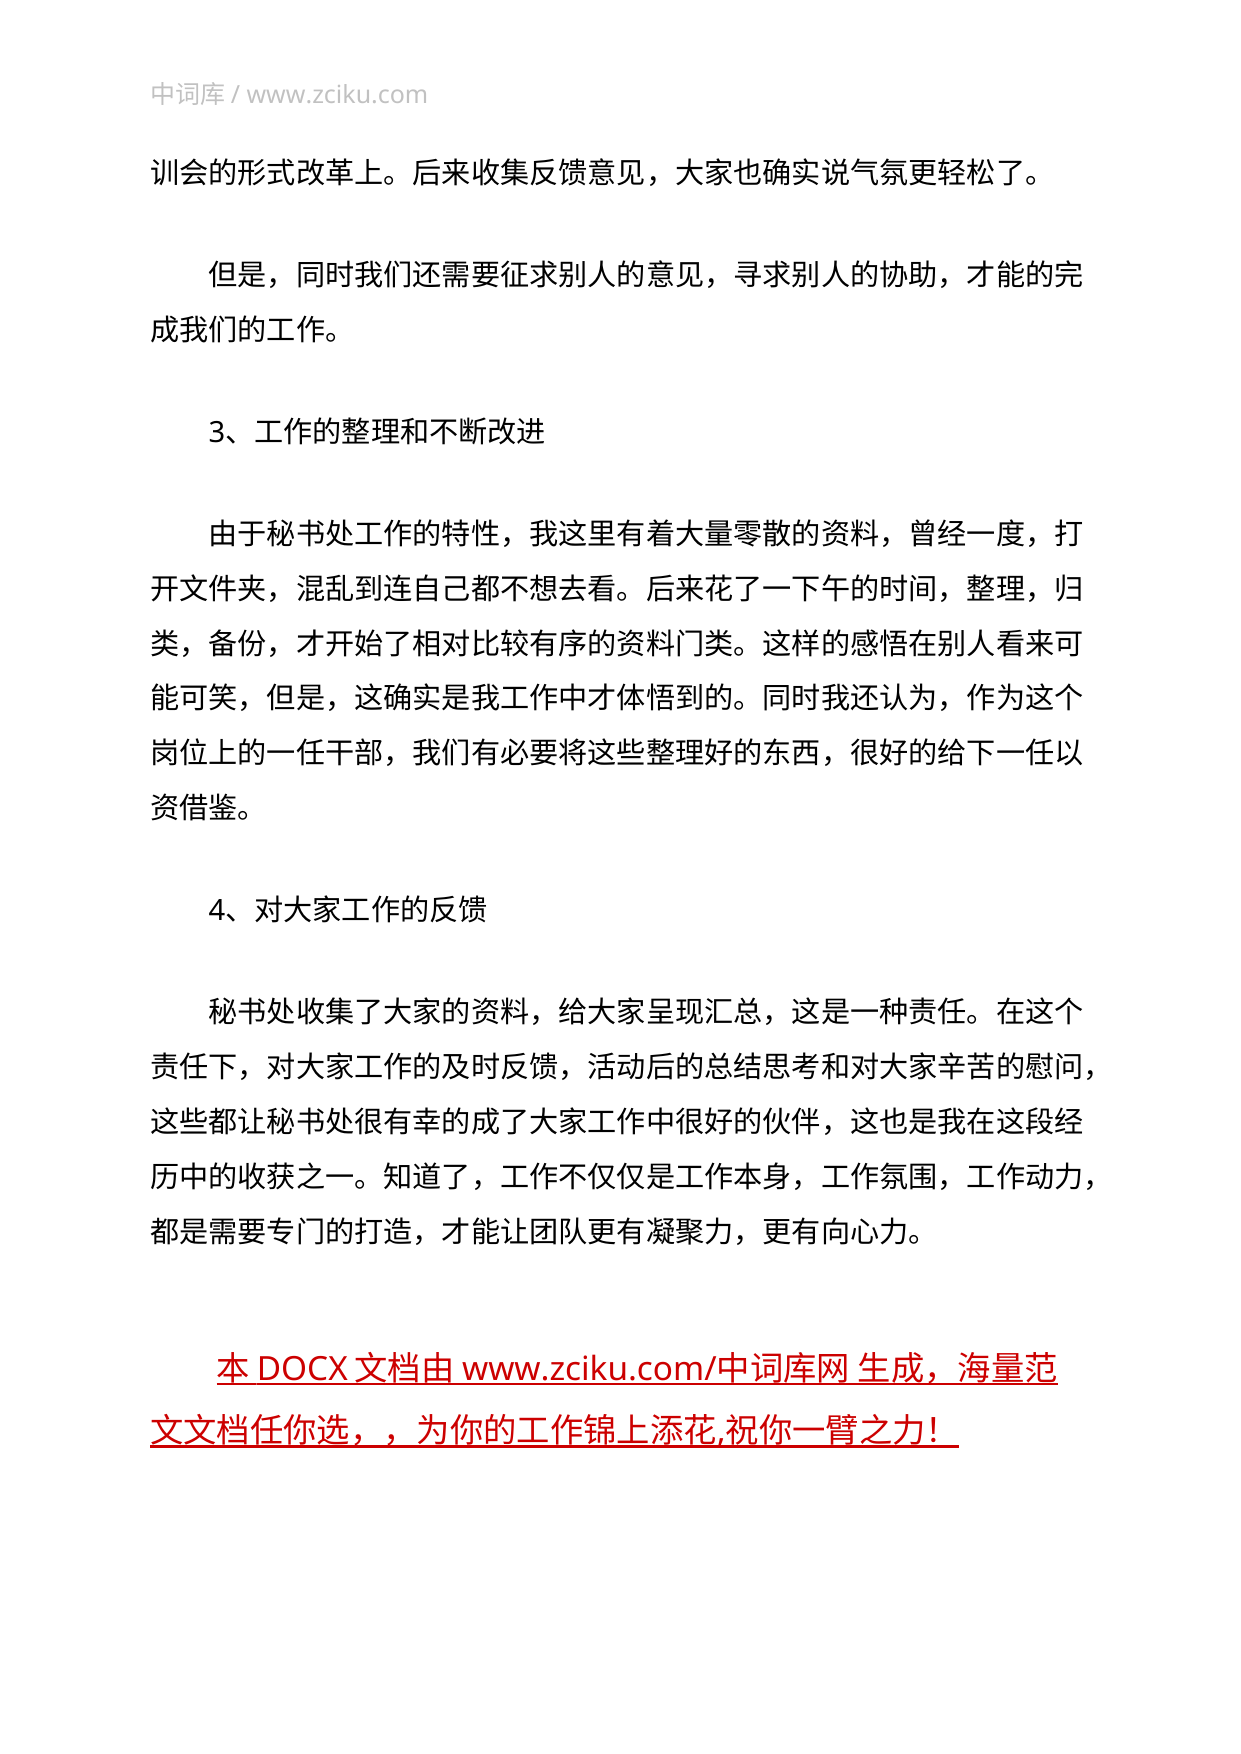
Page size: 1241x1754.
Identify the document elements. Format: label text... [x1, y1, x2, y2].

text 4、对大家工作的反馈 [150, 887, 1090, 929]
text 本DOCX文档由 www.zciku.com/中词库网 生成，海量范文文档任你选，，为你的工作锦上添花,祝你一臂之力！ [150, 1341, 1090, 1452]
text 但是，同时我们还需要征求别人的意见，寻求别人的协助，才能的完成我们的工作。 [150, 252, 1090, 349]
text 由于秘书处工作的特性，我这里有着大量零散的资料，曾经一度，打开文件夹，混乱到连自己都不想去看。后来花了一下午的时间，整理，归类，备份，才开始了相对比较有序的资料门类。这样的感悟在别人看来可能可笑，但是，这确实是我工作中才体悟到的。同时我还认为，作为这个岗位上的一任干部，我们有必要将这些整理好的东西，很好的给下一任以资借鉴。 [150, 510, 1090, 827]
text 3、工作的整理和不断改进 [150, 408, 1090, 451]
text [150, 150, 1090, 192]
text 秘书处收集了大家的资料，给大家呈现汇总，这是一种责任。在这个责任下，对大家工作的及时反馈，活动后的总结思考和对大家辛苦的慰问，这些都让秘书处很有幸的成了大家工作中很好的伙伴，这也是我在这段经历中的收获之一。知道了，工作不仅仅是工作本身，工作氛围，工作动力，都是需要专门的打造，才能让团队更有凝聚力，更有向心力。 [150, 989, 1090, 1251]
